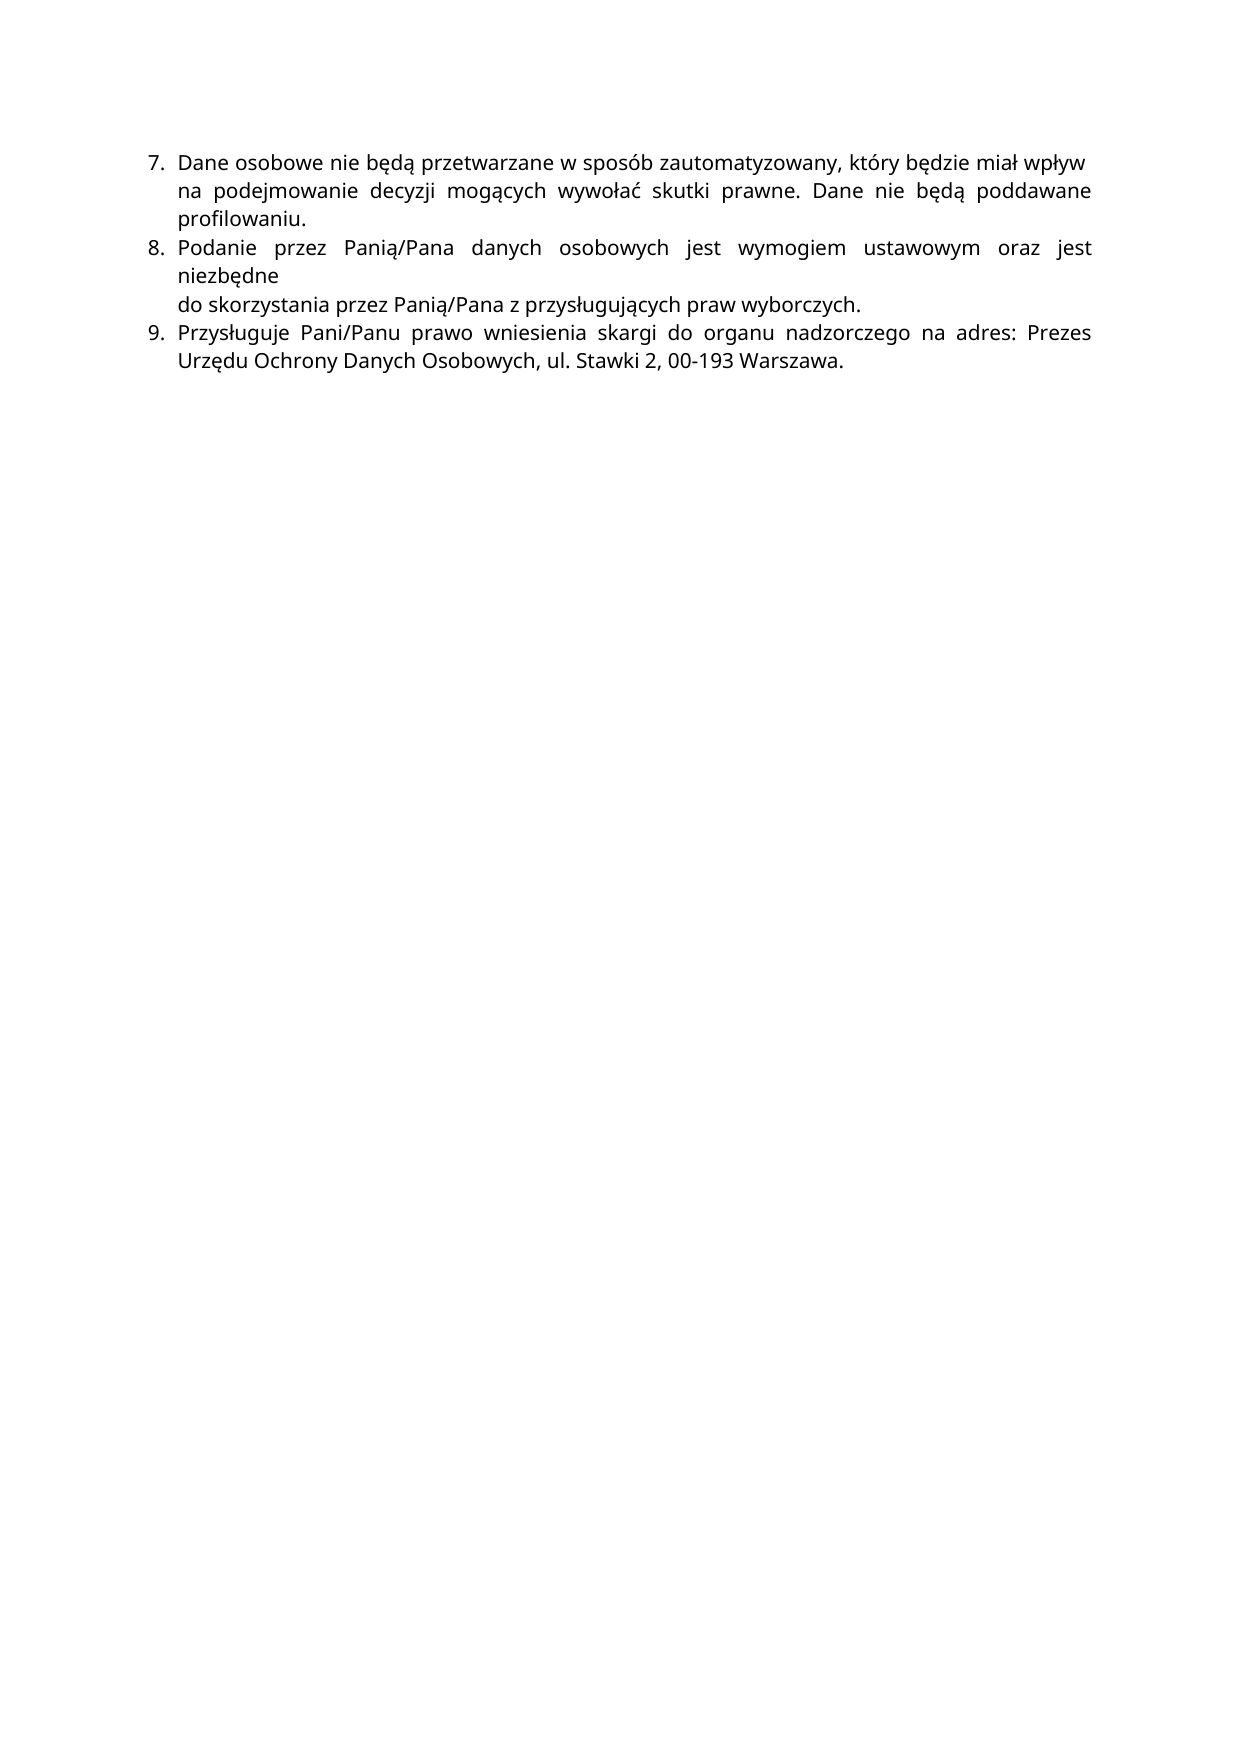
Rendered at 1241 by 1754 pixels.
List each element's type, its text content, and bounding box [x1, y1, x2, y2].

list Przysługuje Pani/Panu prawo wniesienia skargi do organu nadzorczego na adres: Prezes Urzędu Ochrony Danych Osobowych, ul. Stawki 2, 00-193 Warszawa. [148, 318, 1093, 375]
list Dane osobowe nie będą przetwarzane w sposób zautomatyzowany, który będzie miał wpływ na podejmowanie decyzji mogących wywołać skutki prawne. Dane nie będą poddawane profilowaniu. [148, 148, 1093, 233]
list Podanie przez Panią/Pana danych osobowych jest wymogiem ustawowym oraz jest niezbędne do skorzystania przez Panią/Pana z przysługujących praw wyborczych. [148, 233, 1093, 318]
